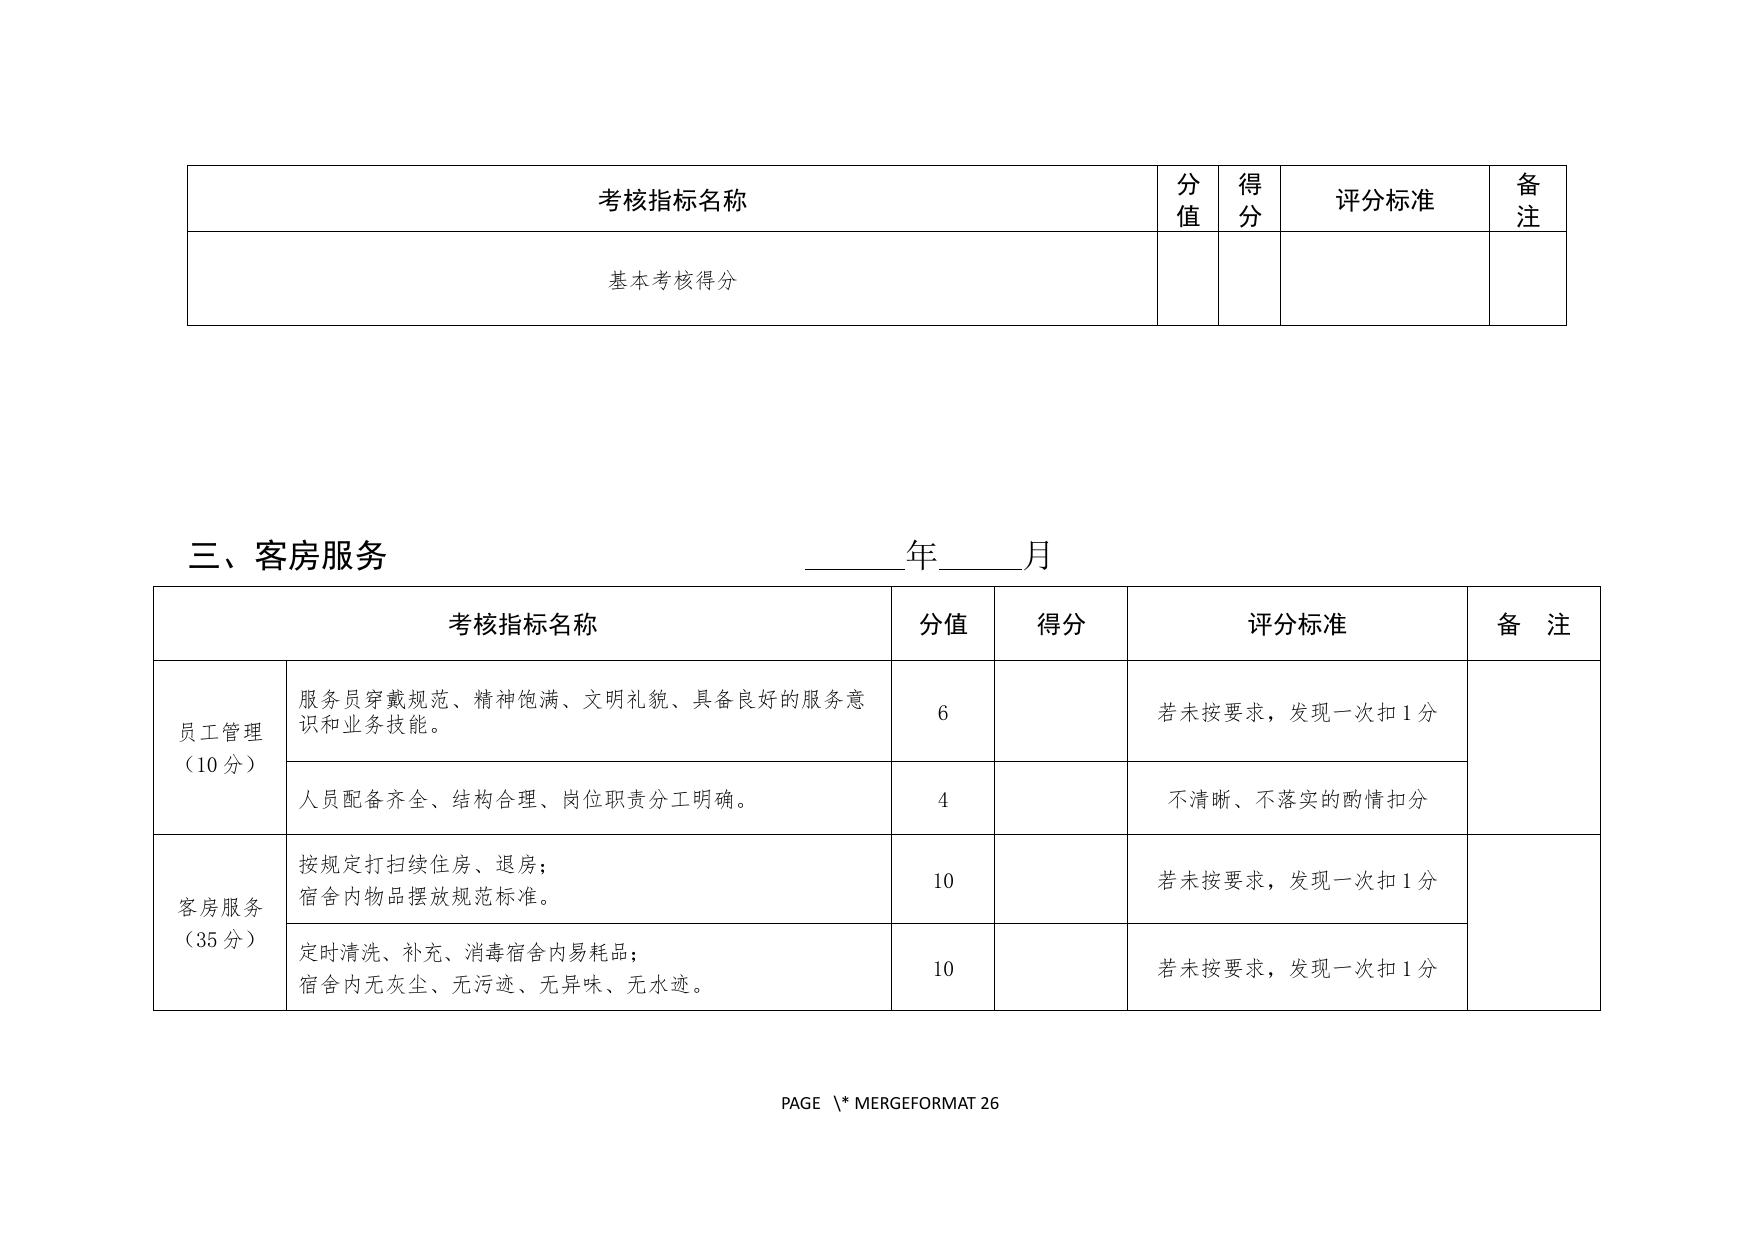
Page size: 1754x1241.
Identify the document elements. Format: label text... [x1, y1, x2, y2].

table_header 备 注 [1468, 587, 1600, 659]
table_cell 6 [892, 661, 994, 761]
table_cell 基本考核得分 [188, 232, 1157, 325]
table_cell [995, 835, 1127, 923]
table_cell [995, 661, 1127, 761]
table_header 评分标准 [1128, 587, 1467, 659]
table_header 得分 [1219, 166, 1280, 231]
table_cell 10 [892, 835, 994, 923]
table_cell 定时清洗、补充、消毒宿舍内易耗品； 宿舍内无灰尘、无污迹、无异味、无水迹。 [287, 924, 891, 1010]
table_cell 若未按要求，发现一次扣1分 [1128, 835, 1467, 923]
table_header 评分标准 [1281, 166, 1489, 231]
table_cell 若未按要求，发现一次扣1分 [1128, 924, 1467, 1010]
table_header 考核指标名称 [188, 166, 1157, 231]
table_cell 10 [892, 924, 994, 1010]
text 三、客房服务 年 月 [187, 521, 1566, 586]
table_header 考核指标名称 [154, 587, 891, 659]
table_cell 若未按要求，发现一次扣1分 [1128, 661, 1467, 761]
table_cell 客房服务 （35分） [154, 835, 286, 1010]
table_header 备 注 [1490, 166, 1566, 231]
table_cell [995, 924, 1127, 1010]
table_cell 按规定打扫续住房、退房； 宿舍内物品摆放规范标准。 [287, 835, 891, 923]
table_cell 服务员穿戴规范、精神饱满、文明礼貌、具备良好的服务意识和业务技能。 [287, 661, 891, 761]
table_cell 不清晰、不落实的酌情扣分 [1128, 762, 1467, 834]
table_cell 人员配备齐全、结构合理、岗位职责分工明确。 [287, 762, 891, 834]
table_cell [1219, 232, 1280, 325]
table_cell [1490, 232, 1566, 325]
table_cell [1281, 232, 1489, 325]
table_cell 4 [892, 762, 994, 834]
table_cell [995, 762, 1127, 834]
table_cell 员工管理 （10分） [154, 661, 286, 834]
table_header 分值 [892, 587, 994, 659]
table_cell [1468, 835, 1600, 1010]
table_header 得分 [995, 587, 1127, 659]
table_cell [1468, 661, 1600, 834]
table_header 分值 [1158, 166, 1218, 231]
table_cell [1158, 232, 1218, 325]
